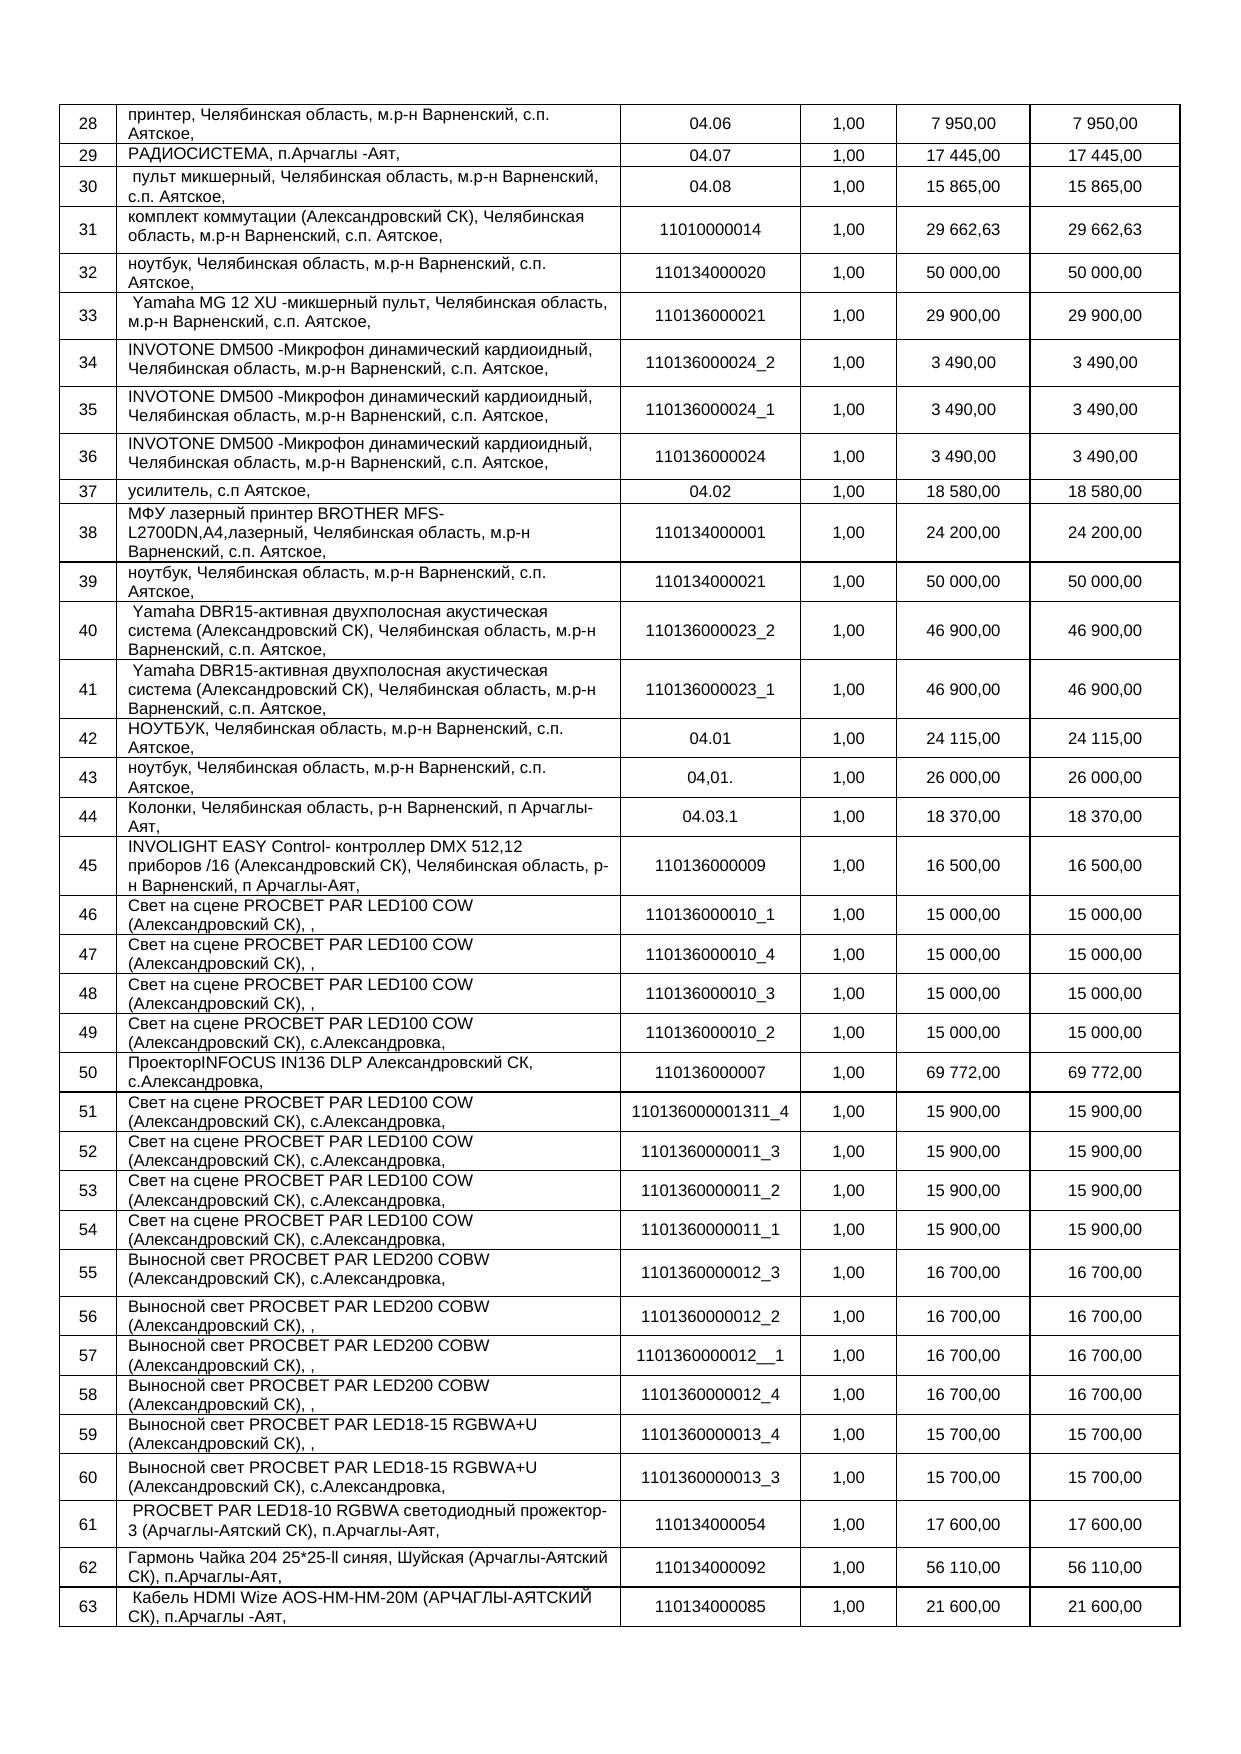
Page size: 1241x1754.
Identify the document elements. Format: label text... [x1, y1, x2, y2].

table_cell 16 700,00 [1031, 1297, 1179, 1335]
table_cell 15 900,00 [897, 1171, 1029, 1209]
table_cell 24 200,00 [1031, 504, 1179, 561]
table_cell 1,00 [801, 504, 896, 561]
table_cell Свет на сцене PROСВЕТ PAR LED100 COW (Александровский СК), , [117, 974, 620, 1013]
table_cell 110136000009 [621, 837, 800, 894]
table_cell 39 [60, 563, 116, 601]
table_cell 46 900,00 [1031, 602, 1179, 659]
table_cell 16 700,00 [1031, 1336, 1179, 1374]
table_cell НОУТБУК, Челябинская область, м.р-н Варненский, с.п. Аятское, [117, 719, 620, 757]
table_cell 18 370,00 [897, 798, 1029, 836]
table_cell 1,00 [801, 340, 896, 386]
table_cell 1,00 [801, 1093, 896, 1131]
table_cell 1,00 [801, 434, 896, 479]
table_cell Колонки, Челябинская область, р-н Варненский, п Арчаглы-Аят, [117, 798, 620, 836]
table_cell 15 700,00 [1031, 1415, 1179, 1453]
table_cell 16 500,00 [897, 837, 1029, 894]
table_cell 16 700,00 [1031, 1376, 1179, 1414]
table_cell 26 000,00 [897, 758, 1029, 797]
table_cell 1,00 [801, 1132, 896, 1170]
table_cell INVOTONE DM500 -Микрофон динамический кардиоидный, Челябинская область, м.р-н Варненский, с.п. Аятское, [117, 387, 620, 432]
table_cell 110136000024_1 [621, 387, 800, 432]
table_cell Свет на сцене PROСВЕТ PAR LED100 COW (Александровский СК), с.Александровка, [117, 1171, 620, 1209]
table_cell Гармонь Чайка 204 25*25-ll синяя, Шуйская (Арчаглы-Аятский СК), п.Арчаглы-Аят, [117, 1548, 620, 1586]
table_cell 15 000,00 [1031, 935, 1179, 973]
table_cell 42 [60, 719, 116, 757]
table_cell Выносной свет PROСВЕТ PAR LED200 СОВW (Александровский СК), , [117, 1336, 620, 1374]
table_cell 34 [60, 340, 116, 386]
table_cell 110136000024 [621, 434, 800, 479]
table_cell Кабель HDMI Wize AOS-HM-HM-20M (АРЧАГЛЫ-АЯТСКИЙ СК), п.Арчаглы -Аят, [117, 1588, 620, 1626]
table_cell 24 200,00 [897, 504, 1029, 561]
table_cell 16 700,00 [897, 1250, 1029, 1296]
table_cell 28 [60, 105, 116, 143]
table_cell 55 [60, 1250, 116, 1296]
table_cell комплект коммутации (Александровский СК), Челябинская область, м.р-н Варненский, с.п. Аятское, [117, 207, 620, 252]
table_cell 110136000010_4 [621, 935, 800, 973]
table_cell 15 000,00 [1031, 974, 1179, 1013]
table_cell 69 772,00 [897, 1053, 1029, 1091]
table_cell 56 [60, 1297, 116, 1335]
table_cell 50 000,00 [897, 563, 1029, 601]
table_cell 29 662,63 [1031, 207, 1179, 252]
table_cell 1,00 [801, 1415, 896, 1453]
table_cell 60 [60, 1454, 116, 1500]
table_cell 04.02 [621, 480, 800, 503]
table_cell ноутбук, Челябинская область, м.р-н Варненский, с.п. Аятское, [117, 254, 620, 292]
table_cell 110136000001311_4 [621, 1093, 800, 1131]
table_cell 56 110,00 [1031, 1548, 1179, 1586]
table_cell 18 580,00 [897, 480, 1029, 503]
table_cell 110136000021 [621, 293, 800, 339]
table_cell 29 900,00 [897, 293, 1029, 339]
table_cell 04.01 [621, 719, 800, 757]
table_cell 110136000023_2 [621, 602, 800, 659]
table_cell 57 [60, 1336, 116, 1374]
table_cell Свет на сцене PROСВЕТ PAR LED100 COW (Александровский СК), , [117, 896, 620, 934]
table_cell 1,00 [801, 660, 896, 718]
table_cell пульт микшерный, Челябинская область, м.р-н Варненский, с.п. Аятское, [117, 167, 620, 206]
table_cell 1,00 [801, 167, 896, 206]
table_cell 48 [60, 974, 116, 1013]
table_cell 40 [60, 602, 116, 659]
table_cell 1,00 [801, 387, 896, 432]
table_cell 3 490,00 [1031, 434, 1179, 479]
table_cell 1,00 [801, 1171, 896, 1209]
table_cell 46 900,00 [897, 602, 1029, 659]
table_cell 110136000010_1 [621, 896, 800, 934]
table_cell 3 490,00 [1031, 387, 1179, 432]
table_cell 1,00 [801, 758, 896, 797]
table_cell 58 [60, 1376, 116, 1414]
table_cell 1,00 [801, 1548, 896, 1586]
table_cell 15 000,00 [897, 1014, 1029, 1052]
table_cell 15 000,00 [1031, 1014, 1179, 1052]
table_cell 110136000010_3 [621, 974, 800, 1013]
table_cell 1101360000011_2 [621, 1171, 800, 1209]
table_cell 50 000,00 [1031, 563, 1179, 601]
table_cell INVOTONE DM500 -Микрофон динамический кардиоидный, Челябинская область, м.р-н Варненский, с.п. Аятское, [117, 434, 620, 479]
table_cell 1,00 [801, 974, 896, 1013]
table_cell 59 [60, 1415, 116, 1453]
table_cell 1,00 [801, 1336, 896, 1374]
table_cell 49 [60, 1014, 116, 1052]
table_cell PROСВЕТ PAR LED18-10 RGBWA светодиодный прожектор-3 (Арчаглы-Аятский СК), п.Арчаглы-Аят, [117, 1501, 620, 1547]
table_cell 31 [60, 207, 116, 252]
table_cell 15 900,00 [1031, 1093, 1179, 1131]
table_cell 16 500,00 [1031, 837, 1179, 894]
table_cell 1,00 [801, 719, 896, 757]
table_cell 17 445,00 [897, 144, 1029, 166]
table_cell 21 600,00 [897, 1588, 1029, 1626]
table_cell 32 [60, 254, 116, 292]
table_cell 15 700,00 [897, 1454, 1029, 1500]
table_cell 51 [60, 1093, 116, 1131]
table_cell 17 600,00 [1031, 1501, 1179, 1547]
table_cell 16 700,00 [897, 1297, 1029, 1335]
table_cell 50 000,00 [1031, 254, 1179, 292]
table_cell 1,00 [801, 896, 896, 934]
table_cell 30 [60, 167, 116, 206]
table_cell 18 370,00 [1031, 798, 1179, 836]
table_cell ноутбук, Челябинская область, м.р-н Варненский, с.п. Аятское, [117, 758, 620, 797]
table_cell 1101360000012__1 [621, 1336, 800, 1374]
table_cell 46 900,00 [1031, 660, 1179, 718]
table_cell 1,00 [801, 1250, 896, 1296]
table_cell 1101360000012_3 [621, 1250, 800, 1296]
table_cell 16 700,00 [897, 1376, 1029, 1414]
table_cell 3 490,00 [897, 434, 1029, 479]
table_cell 15 900,00 [897, 1211, 1029, 1249]
table_cell 43 [60, 758, 116, 797]
table_cell 44 [60, 798, 116, 836]
table_cell INVOLIGHT EASY Control- контроллер DMX 512,12 приборов /16 (Александровский СК), Челябинская область, р-н Варненский, п Арчаглы-Аят, [117, 837, 620, 894]
table_cell усилитель, с.п Аятское, [117, 480, 620, 503]
table_cell Выносной свет PROСВЕТ PAR LED200 СОВW (Александровский СК), , [117, 1297, 620, 1335]
table_cell 110134000020 [621, 254, 800, 292]
table_cell 04.03.1 [621, 798, 800, 836]
table_cell 15 865,00 [897, 167, 1029, 206]
table_cell 29 662,63 [897, 207, 1029, 252]
table_cell 110136000024_2 [621, 340, 800, 386]
table_cell 47 [60, 935, 116, 973]
table_cell Yamaha DBR15-активная двухполосная акустическая система (Александровский СК), Челябинская область, м.р-н Варненский, с.п. Аятское, [117, 660, 620, 718]
table_cell 15 000,00 [897, 974, 1029, 1013]
table_cell 15 700,00 [1031, 1454, 1179, 1500]
table_cell 36 [60, 434, 116, 479]
table_cell 15 900,00 [897, 1132, 1029, 1170]
table_cell принтер, Челябинская область, м.р-н Варненский, с.п. Аятское, [117, 105, 620, 143]
table_cell 15 000,00 [1031, 896, 1179, 934]
table_cell 45 [60, 837, 116, 894]
table_cell 38 [60, 504, 116, 561]
table_cell 1,00 [801, 207, 896, 252]
table_cell 35 [60, 387, 116, 432]
table_cell ноутбук, Челябинская область, м.р-н Варненский, с.п. Аятское, [117, 563, 620, 601]
table_cell 50 000,00 [897, 254, 1029, 292]
table_cell 11010000014 [621, 207, 800, 252]
table_cell 15 000,00 [897, 935, 1029, 973]
table_cell 15 900,00 [1031, 1132, 1179, 1170]
table_cell Свет на сцене PROСВЕТ PAR LED100 COW (Александровский СК), с.Александровка, [117, 1093, 620, 1131]
table_cell Yamaha DBR15-активная двухполосная акустическая система (Александровский СК), Челябинская область, м.р-н Варненский, с.п. Аятское, [117, 602, 620, 659]
table_cell Свет на сцене PROСВЕТ PAR LED100 COW (Александровский СК), с.Александровка, [117, 1014, 620, 1052]
table_cell 110136000023_1 [621, 660, 800, 718]
table_cell 46 [60, 896, 116, 934]
table_cell 04,01. [621, 758, 800, 797]
table_cell 3 490,00 [897, 387, 1029, 432]
table_cell 1,00 [801, 1454, 896, 1500]
table_cell 15 865,00 [1031, 167, 1179, 206]
table_cell 29 900,00 [1031, 293, 1179, 339]
table_cell 1,00 [801, 254, 896, 292]
table_cell 15 900,00 [897, 1093, 1029, 1131]
table_cell 1,00 [801, 563, 896, 601]
table_cell 1,00 [801, 935, 896, 973]
table_cell 1,00 [801, 1501, 896, 1547]
table_cell 7 950,00 [1031, 105, 1179, 143]
table_cell 1101360000013_3 [621, 1454, 800, 1500]
table_cell 1101360000012_2 [621, 1297, 800, 1335]
table_cell 110134000001 [621, 504, 800, 561]
table_cell 52 [60, 1132, 116, 1170]
table_cell Свет на сцене PROСВЕТ PAR LED100 COW (Александровский СК), с.Александровка, [117, 1211, 620, 1249]
table_cell 15 900,00 [1031, 1211, 1179, 1249]
table_cell 1101360000011_1 [621, 1211, 800, 1249]
table_cell 1,00 [801, 1376, 896, 1414]
table_cell 18 580,00 [1031, 480, 1179, 503]
table_cell 33 [60, 293, 116, 339]
table_cell 41 [60, 660, 116, 718]
table_cell 1,00 [801, 1588, 896, 1626]
table_cell 110134000085 [621, 1588, 800, 1626]
table_cell Выносной свет PROСВЕТ PAR LED18-15 RGBWA+U (Александровский СК), с.Александровка, [117, 1454, 620, 1500]
table_cell Свет на сцене PROСВЕТ PAR LED100 COW (Александровский СК), с.Александровка, [117, 1132, 620, 1170]
table_cell 110134000021 [621, 563, 800, 601]
table_cell 21 600,00 [1031, 1588, 1179, 1626]
table_cell 50 [60, 1053, 116, 1091]
table_cell 1101360000011_3 [621, 1132, 800, 1170]
table_cell 04.07 [621, 144, 800, 166]
table_cell 16 700,00 [897, 1336, 1029, 1374]
table_cell 1,00 [801, 798, 896, 836]
table_cell 15 700,00 [897, 1415, 1029, 1453]
table_cell 53 [60, 1171, 116, 1209]
table_cell 62 [60, 1548, 116, 1586]
table_cell ПроекторINFOCUS IN136 DLP Александровский СК, с.Александровка, [117, 1053, 620, 1091]
table_cell 3 490,00 [1031, 340, 1179, 386]
table_cell 15 900,00 [1031, 1171, 1179, 1209]
table_cell Yamaha MG 12 XU -микшерный пульт, Челябинская область, м.р-н Варненский, с.п. Аятское, [117, 293, 620, 339]
table_cell 37 [60, 480, 116, 503]
table_cell 24 115,00 [897, 719, 1029, 757]
table_cell 3 490,00 [897, 340, 1029, 386]
table_cell 63 [60, 1588, 116, 1626]
table_cell 04.06 [621, 105, 800, 143]
table_cell 7 950,00 [897, 105, 1029, 143]
table_cell 110134000054 [621, 1501, 800, 1547]
table_cell Выносной свет PROСВЕТ PAR LED200 СОВW (Александровский СК), с.Александровка, [117, 1250, 620, 1296]
table_cell INVOTONE DM500 -Микрофон динамический кардиоидный, Челябинская область, м.р-н Варненский, с.п. Аятское, [117, 340, 620, 386]
table_cell 24 115,00 [1031, 719, 1179, 757]
table_cell 1,00 [801, 144, 896, 166]
table_cell 1,00 [801, 105, 896, 143]
table_cell 1,00 [801, 480, 896, 503]
table_cell 1,00 [801, 293, 896, 339]
table_cell 17 445,00 [1031, 144, 1179, 166]
table_cell 1,00 [801, 1053, 896, 1091]
table_cell 1101360000012_4 [621, 1376, 800, 1414]
table_cell 61 [60, 1501, 116, 1547]
table_cell 04.08 [621, 167, 800, 206]
table_cell 1,00 [801, 1014, 896, 1052]
table_cell 69 772,00 [1031, 1053, 1179, 1091]
table_cell 1,00 [801, 602, 896, 659]
table_cell 110136000010_2 [621, 1014, 800, 1052]
table_cell 1,00 [801, 1297, 896, 1335]
table_cell 17 600,00 [897, 1501, 1029, 1547]
table_cell 1,00 [801, 1211, 896, 1249]
table_cell 56 110,00 [897, 1548, 1029, 1586]
table_cell 54 [60, 1211, 116, 1249]
table_cell 26 000,00 [1031, 758, 1179, 797]
table_cell 1,00 [801, 837, 896, 894]
table_cell 29 [60, 144, 116, 166]
table_cell 110134000092 [621, 1548, 800, 1586]
table_cell 1101360000013_4 [621, 1415, 800, 1453]
table_cell 110136000007 [621, 1053, 800, 1091]
table_cell РАДИОСИСТЕМА, п.Арчаглы -Аят, [117, 144, 620, 166]
table_cell 16 700,00 [1031, 1250, 1179, 1296]
table_cell 46 900,00 [897, 660, 1029, 718]
table_cell 15 000,00 [897, 896, 1029, 934]
table_cell Выносной свет PROСВЕТ PAR LED200 СОВW (Александровский СК), , [117, 1376, 620, 1414]
table_cell Выносной свет PROСВЕТ PAR LED18-15 RGBWA+U (Александровский СК), , [117, 1415, 620, 1453]
table_cell МФУ лазерный принтер BROTHER MFS-L2700DN,А4,лазерный, Челябинская область, м.р-н Варненский, с.п. Аятское, [117, 504, 620, 561]
table_cell Свет на сцене PROСВЕТ PAR LED100 COW (Александровский СК), , [117, 935, 620, 973]
